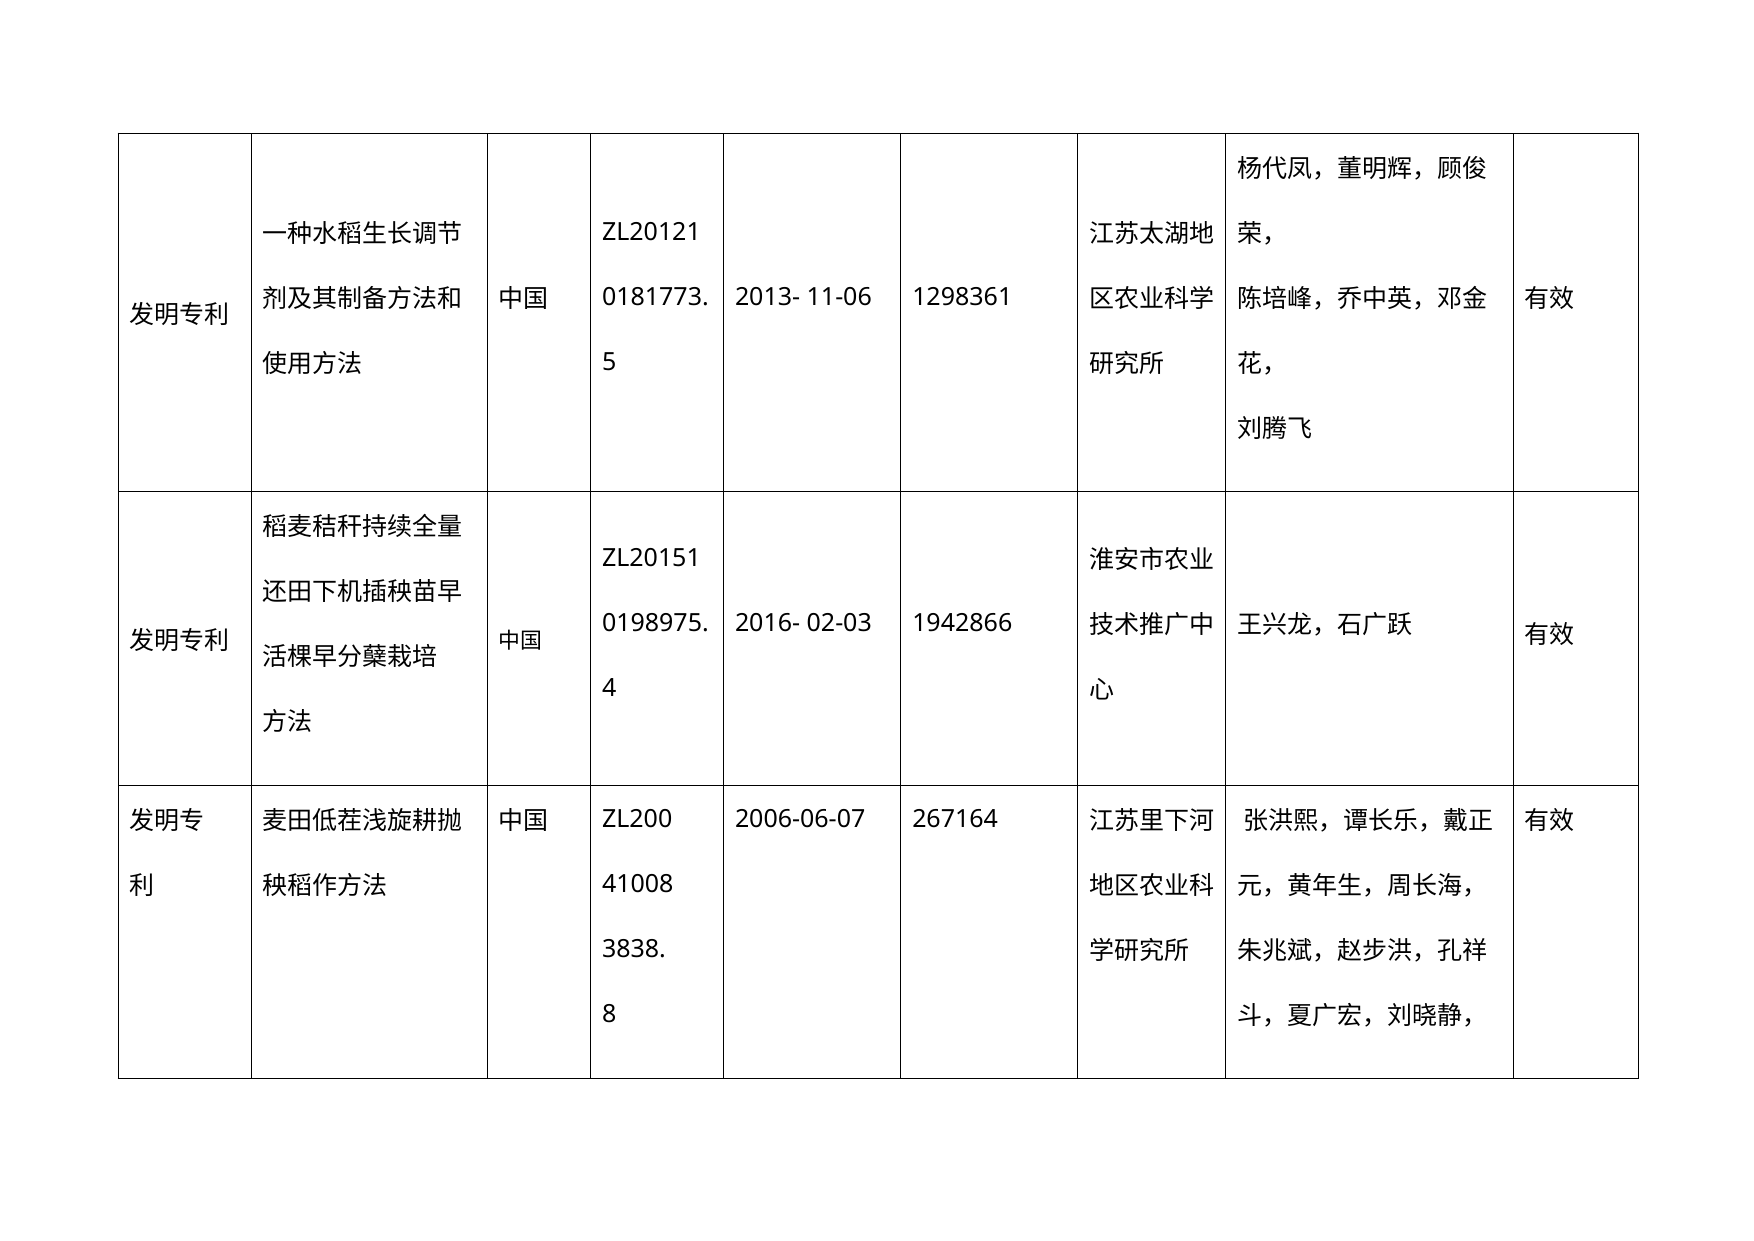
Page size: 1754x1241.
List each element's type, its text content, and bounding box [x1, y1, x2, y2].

table_cell 中国 [488, 134, 590, 491]
table_cell 麦田低茬浅旋耕抛秧稻作方法 [252, 786, 487, 1078]
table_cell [1226, 786, 1513, 1078]
table_cell ZL200 41008 3838. 8 [591, 786, 723, 1078]
table_cell 有效 [1514, 134, 1638, 491]
table_cell 淮安市农业 技术推广中 心 [1078, 492, 1225, 785]
table_cell 江苏里下河 地区农业科 学研究所 [1078, 786, 1225, 1078]
table_cell 稻麦秸秆持续全量 还田下机插秧苗早 活棵早分蘖栽培 方法 [252, 492, 487, 785]
table_cell 1942866 [901, 492, 1077, 785]
table_cell 中国 [488, 786, 590, 1078]
table_cell 2016- 02-03 [724, 492, 900, 785]
table_cell 发明专利 [119, 134, 251, 491]
table_cell 一种水稻生长调节 剂及其制备方法和 使用方法 [252, 134, 487, 491]
table_cell 2013- 11-06 [724, 134, 900, 491]
table_cell 江苏太湖地 区农业科学 研究所 [1078, 134, 1225, 491]
table_cell 中国 [488, 492, 590, 785]
table_cell 267164 [901, 786, 1077, 1078]
table_cell 有效 [1514, 492, 1638, 785]
table_cell 有效 [1514, 786, 1638, 1078]
table_cell ZL201510198975. 4 [591, 492, 723, 785]
table_cell 2006-06-07 [724, 786, 900, 1078]
table_cell 发明专 利 [119, 786, 251, 1078]
table_cell 1298361 [901, 134, 1077, 491]
table_cell 发明专利 [119, 492, 251, 785]
table_cell 杨代凤，董明辉，顾俊荣， 陈培峰，乔中英，邓金花， 刘腾飞 [1226, 134, 1513, 491]
table_cell 王兴龙，石广跃 [1226, 492, 1513, 785]
table_cell ZL201210181773. 5 [591, 134, 723, 491]
